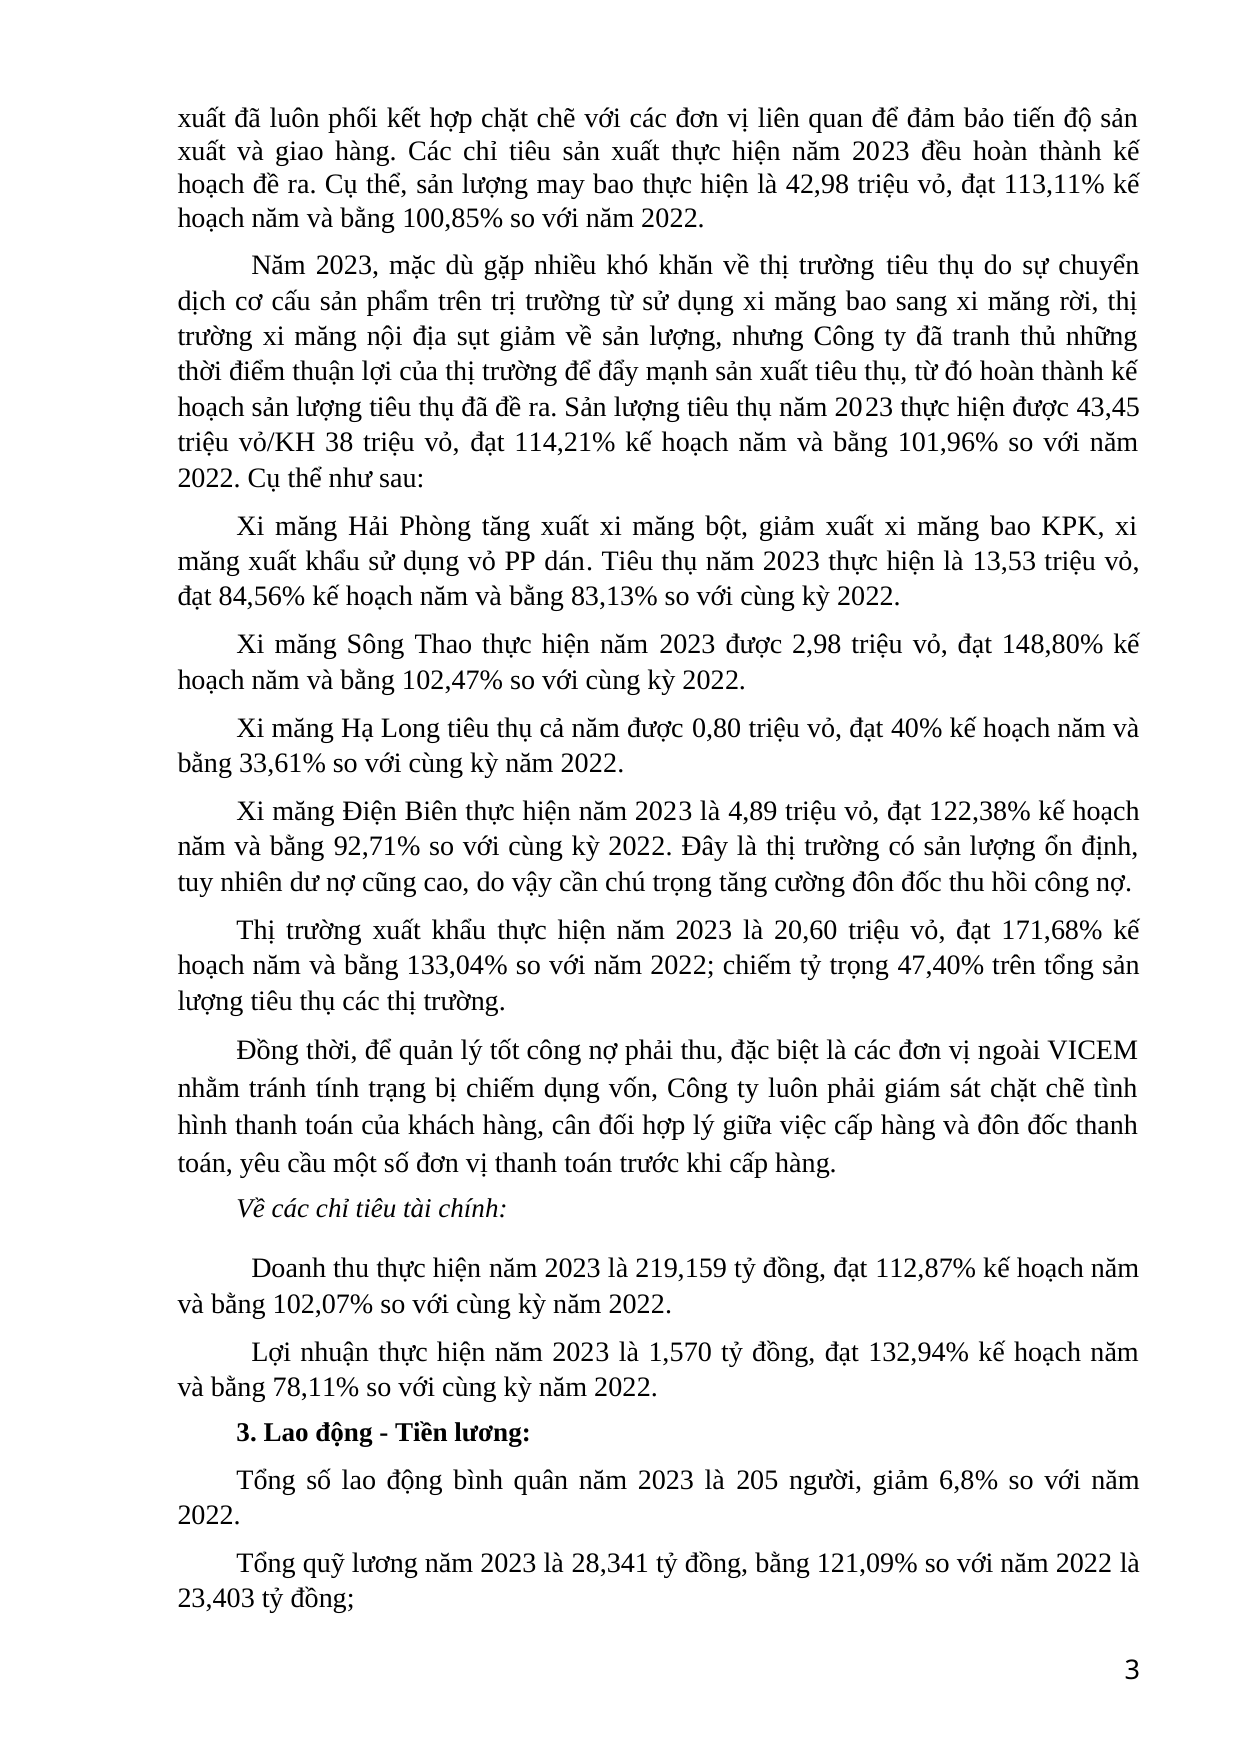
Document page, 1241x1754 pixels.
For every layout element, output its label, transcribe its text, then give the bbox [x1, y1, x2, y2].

text Lợi nhuận thực hiện năm 2023 là 1,570 tỷ đồng, đạt 132,94% kế hoạch năm và bằng 78,11% so với cùng kỳ năm 2022. [177, 1333, 1140, 1403]
text Thị trường xuất khẩu thực hiện năm 2023 là 20,60 triệu vỏ, đạt 171,68% kế hoạch năm và bằng 133,04% so với năm 2022; chiếm tỷ trọng 47,40% trên tổng sản lượng tiêu thụ các thị trường. [177, 911, 1140, 1017]
text Đồng thời, để quản lý tốt công nợ phải thu, đặc biệt là các đơn vị ngoài VICEM nhằm tránh tính trạng bị chiếm dụng vốn, Công ty luôn phải giám sát chặt chẽ tình hình thanh toán của khách hàng, cân đối hợp lý giữa việc cấp hàng và đôn đốc thanh toán, yêu cầu một số đơn vị thanh toán trước khi cấp hàng. [177, 1029, 1140, 1179]
text Tổng số lao động bình quân năm 2023 là 205 người, giảm 6,8% so với năm 2022. [177, 1461, 1140, 1532]
text Doanh thu thực hiện năm 2023 là 219,159 tỷ đồng, đạt 112,87% kế hoạch năm và bằng 102,07% so với cùng kỳ năm 2022. [177, 1249, 1140, 1320]
text Xi măng Hải Phòng tăng xuất xi măng bột, giảm xuất xi măng bao KPK, xi măng xuất khẩu sử dụng vỏ PP dán. Tiêu thụ năm 2023 thực hiện là 13,53 triệu vỏ, đạt 84,56% kế hoạch năm và bằng 83,13% so với cùng kỳ 2022. [177, 507, 1140, 613]
text Xi măng Điện Biên thực hiện năm 2023 là 4,89 triệu vỏ, đạt 122,38% kế hoạch năm và bằng 92,71% so với cùng kỳ 2022. Đây là thị trường có sản lượng ổn định, tuy nhiên dư nợ cũng cao, do vậy cần chú trọng tăng cường đôn đốc thu hồi công nợ. [177, 792, 1140, 898]
text Xi măng Sông Thao thực hiện năm 2023 được 2,98 triệu vỏ, đạt 148,80% kế hoạch năm và bằng 102,47% so với cùng kỳ 2022. [177, 625, 1140, 696]
text Năm 2023, mặc dù gặp nhiều khó khăn về thị trường tiêu thụ do sự chuyển dịch cơ cấu sản phẩm trên trị trường từ sử dụng xi măng bao sang xi măng rời, thị trường xi măng nội địa sụt giảm về sản lượng, nhưng Công ty đã tranh thủ những thời điểm thuận lợi của thị trường để đẩy mạnh sản xuất tiêu thụ, từ đó hoàn thành kế hoạch sản lượng tiêu thụ đã đề ra. Sản lượng tiêu thụ năm 2023 thực hiện được 43,45 triệu vỏ/KH 38 triệu vỏ, đạt 114,21% kế hoạch năm và bằng 101,96% so với năm 2022. Cụ thể như sau: [177, 246, 1140, 494]
text 3. Lao động - Tiền lương: [177, 1416, 1140, 1448]
text Về các chỉ tiêu tài chính: [177, 1192, 1140, 1224]
text Tổng quỹ lương năm 2023 là 28,341 tỷ đồng, bằng 121,09% so với năm 2022 là 23,403 tỷ đồng; [177, 1544, 1140, 1615]
text Xi măng Hạ Long tiêu thụ cả năm được 0,80 triệu vỏ, đạt 40% kế hoạch năm và bằng 33,61% so với cùng kỳ năm 2022. [177, 709, 1140, 779]
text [177, 100, 1140, 234]
